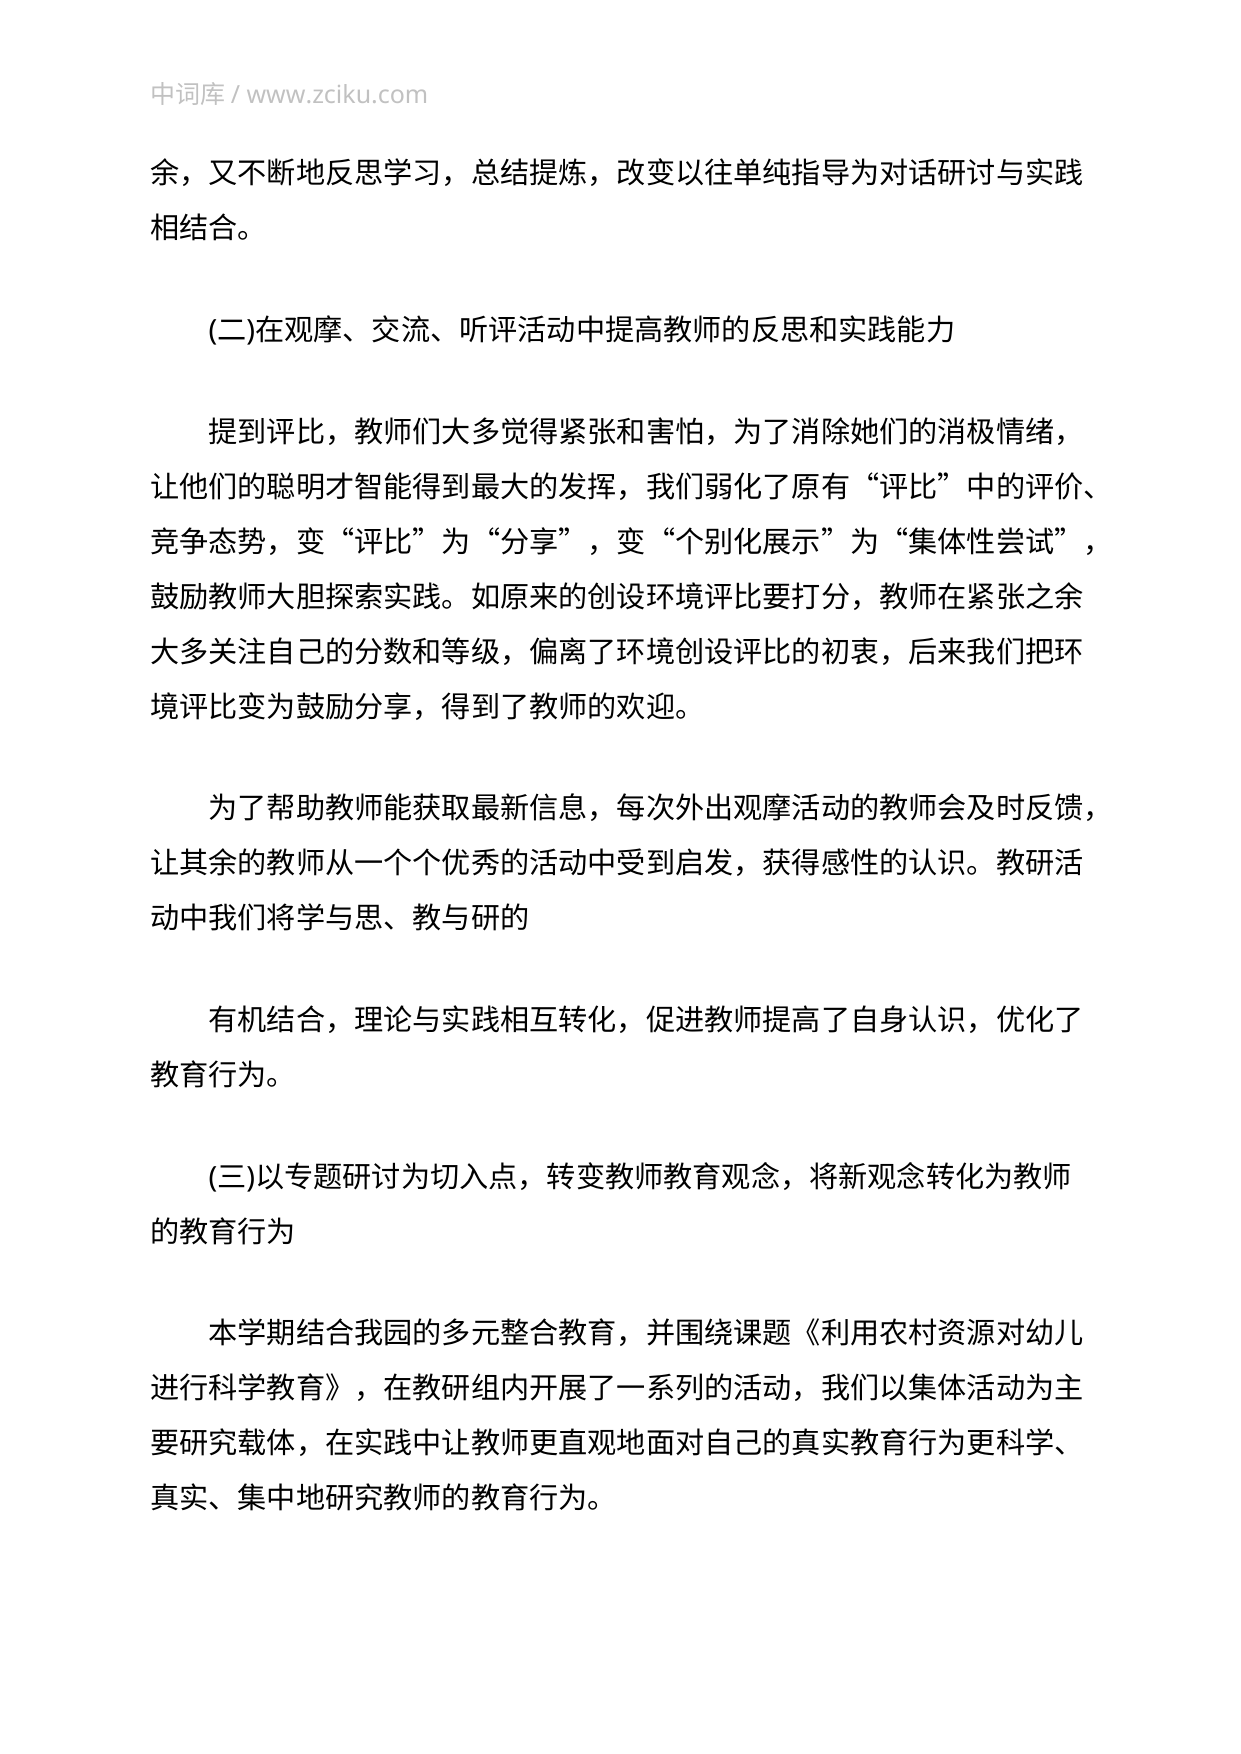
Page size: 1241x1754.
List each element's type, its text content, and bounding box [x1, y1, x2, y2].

text 提到评比，教师们大多觉得紧张和害怕，为了消除她们的消极情绪，让他们的聪明才智能得到最大的发挥，我们弱化了原有“评比”中的评价、竞争态势，变“评比”为“分享”，变“个别化展示”为“集体性尝试”，鼓励教师大胆探索实践。如原来的创设环境评比要打分，教师在紧张之余大多关注自己的分数和等级，偏离了环境创设评比的初衷，后来我们把环境评比变为鼓励分享，得到了教师的欢迎。 [150, 409, 1090, 725]
text 有机结合，理论与实践相互转化，促进教师提高了自身认识，优化了教育行为。 [150, 996, 1090, 1094]
text (二)在观摩、交流、听评活动中提高教师的反思和实践能力 [150, 307, 1090, 349]
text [150, 150, 1090, 247]
text (三)以专题研讨为切入点，转变教师教育观念，将新观念转化为教师的教育行为 [150, 1153, 1090, 1250]
text 本学期结合我园的多元整合教育，并围绕课题《利用农村资源对幼儿进行科学教育》，在教研组内开展了一系列的活动，我们以集体活动为主要研究载体，在实践中让教师更直观地面对自己的真实教育行为更科学、真实、集中地研究教师的教育行为。 [150, 1310, 1090, 1517]
text 为了帮助教师能获取最新信息，每次外出观摩活动的教师会及时反馈，让其余的教师从一个个优秀的活动中受到启发，获得感性的认识。教研活动中我们将学与思、教与研的 [150, 785, 1090, 937]
